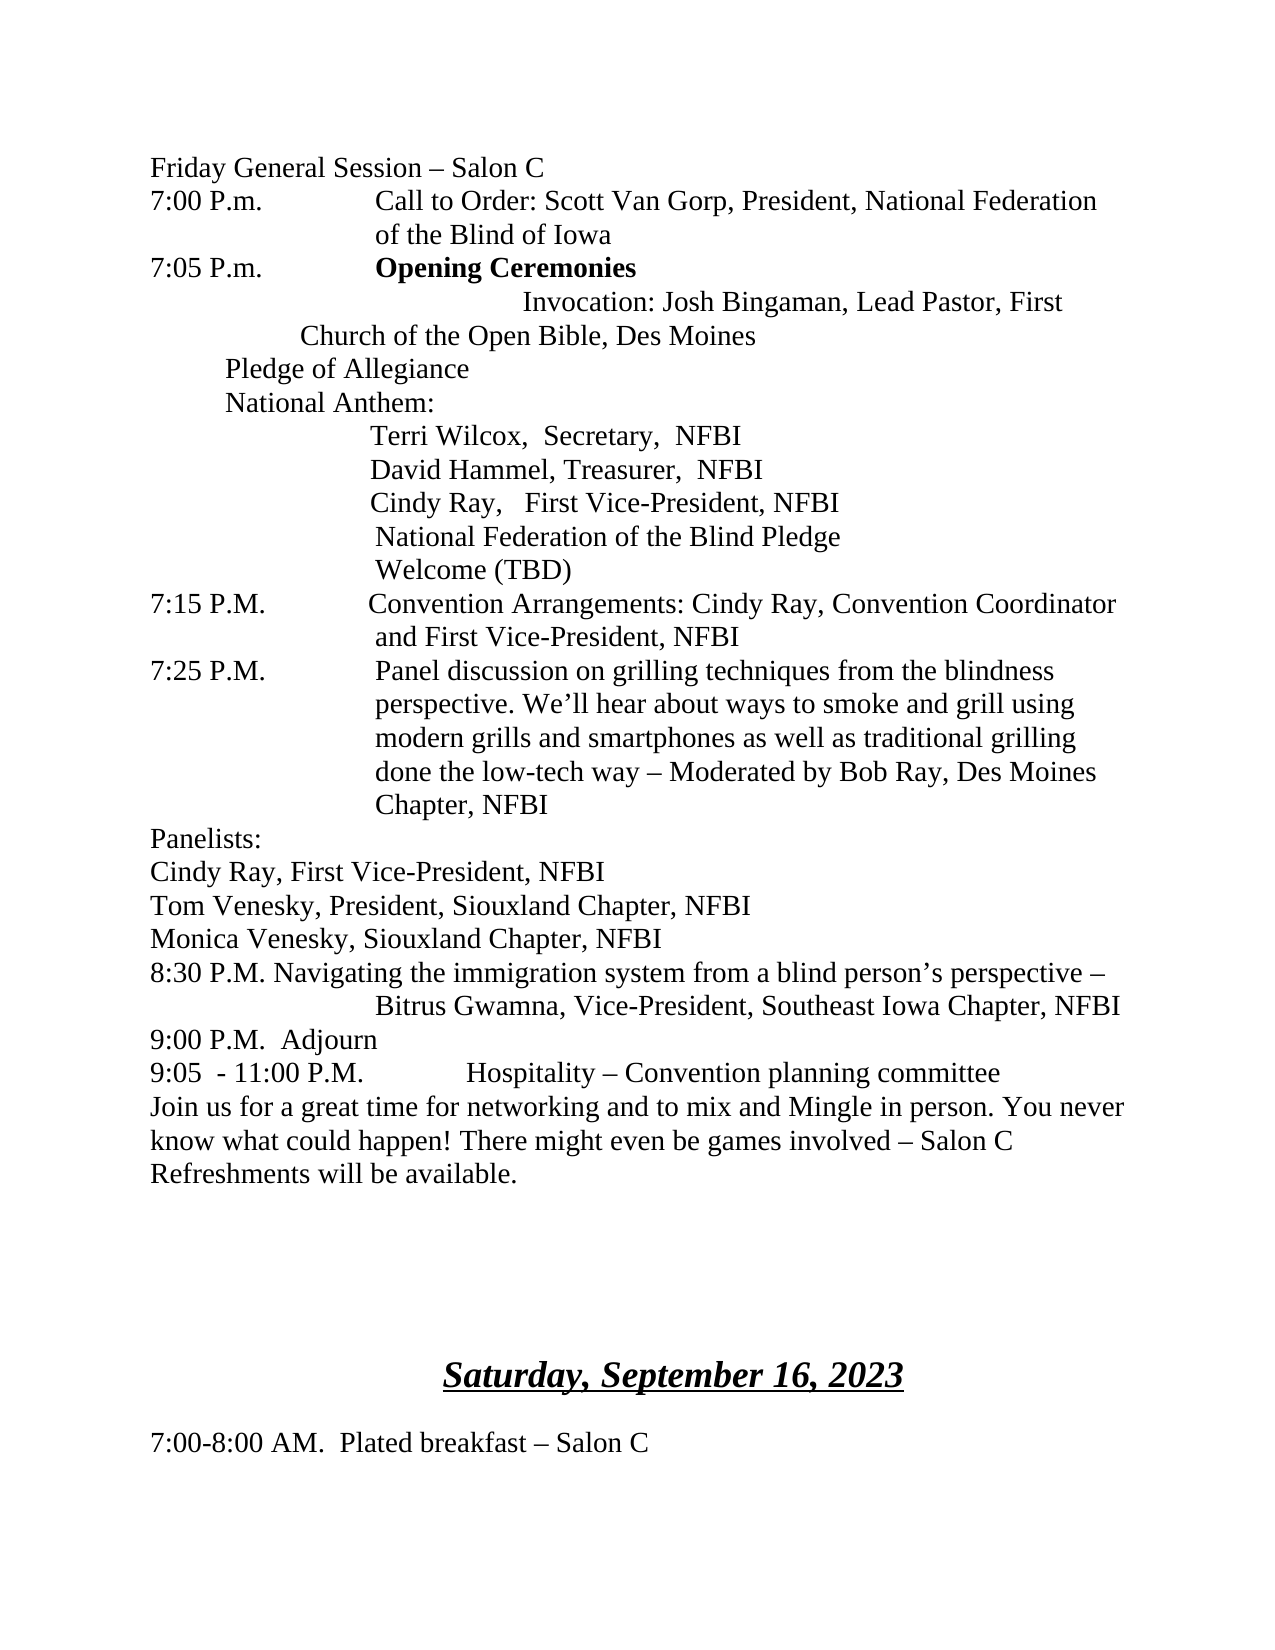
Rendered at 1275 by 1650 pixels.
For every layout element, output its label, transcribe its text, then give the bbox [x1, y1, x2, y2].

text Tom Venesky, President, Siouxland Chapter, NFBI [150, 888, 1125, 921]
text Saturday, September 16, 2023 [225, 1353, 1125, 1396]
text 7:00 P.m. Call to Order: Scott Van Gorp, President, National Federation of the Blind of Iowa [150, 183, 1125, 251]
text Invocation: Josh Bingaman, Lead Pastor, First Church of the Open Bible, Des Moines [300, 284, 1125, 351]
text Cindy Ray, First Vice-President, NFBI [150, 854, 1125, 888]
text 7:05 P.m. Opening Ceremonies [150, 251, 1125, 284]
text Panelists: [150, 821, 1125, 854]
text Cindy Ray, First Vice-President, NFBI [150, 485, 1125, 519]
text National Anthem: [225, 385, 1125, 418]
text Join us for a great time for networking and to mix and Mingle in person. You never know what could happen! There might even be games involved – Salon C [150, 1089, 1125, 1156]
text 9:00 P.M. Adjourn [150, 1022, 1125, 1056]
text Terri Wilcox, Secretary, NFBI [150, 418, 1125, 452]
text Monica Venesky, Siouxland Chapter, NFBI [150, 921, 1125, 955]
text Welcome (TBD) [150, 552, 1125, 586]
text Friday General Session – Salon C [150, 150, 1125, 183]
text 7:15 P.M. Convention Arrangements: Cindy Ray, Convention Coordinator and First Vice-President, NFBI [150, 586, 1125, 653]
text 7:00-8:00 AM. Plated breakfast – Salon C [150, 1425, 1125, 1459]
text 8:30 P.M. Navigating the immigration system from a blind person’s perspective – Bitrus Gwamna, Vice-President, Southeast Iowa Chapter, NFBI [150, 955, 1125, 1022]
text National Federation of the Blind Pledge [150, 519, 1125, 552]
text David Hammel, Treasurer, NFBI [150, 452, 1125, 485]
text Refreshments will be available. [150, 1156, 1125, 1190]
text Pledge of Allegiance [225, 351, 1125, 385]
text 9:05 - 11:00 P.M. Hospitality – Convention planning committee [150, 1056, 1125, 1089]
text 7:25 P.M. Panel discussion on grilling techniques from the blindness perspective. We’ll hear about ways to smoke and grill using modern grills and smartphones as well as traditional grilling done the low-tech way – Moderated by Bob Ray, Des Moines Chapter, NFBI [150, 653, 1125, 821]
